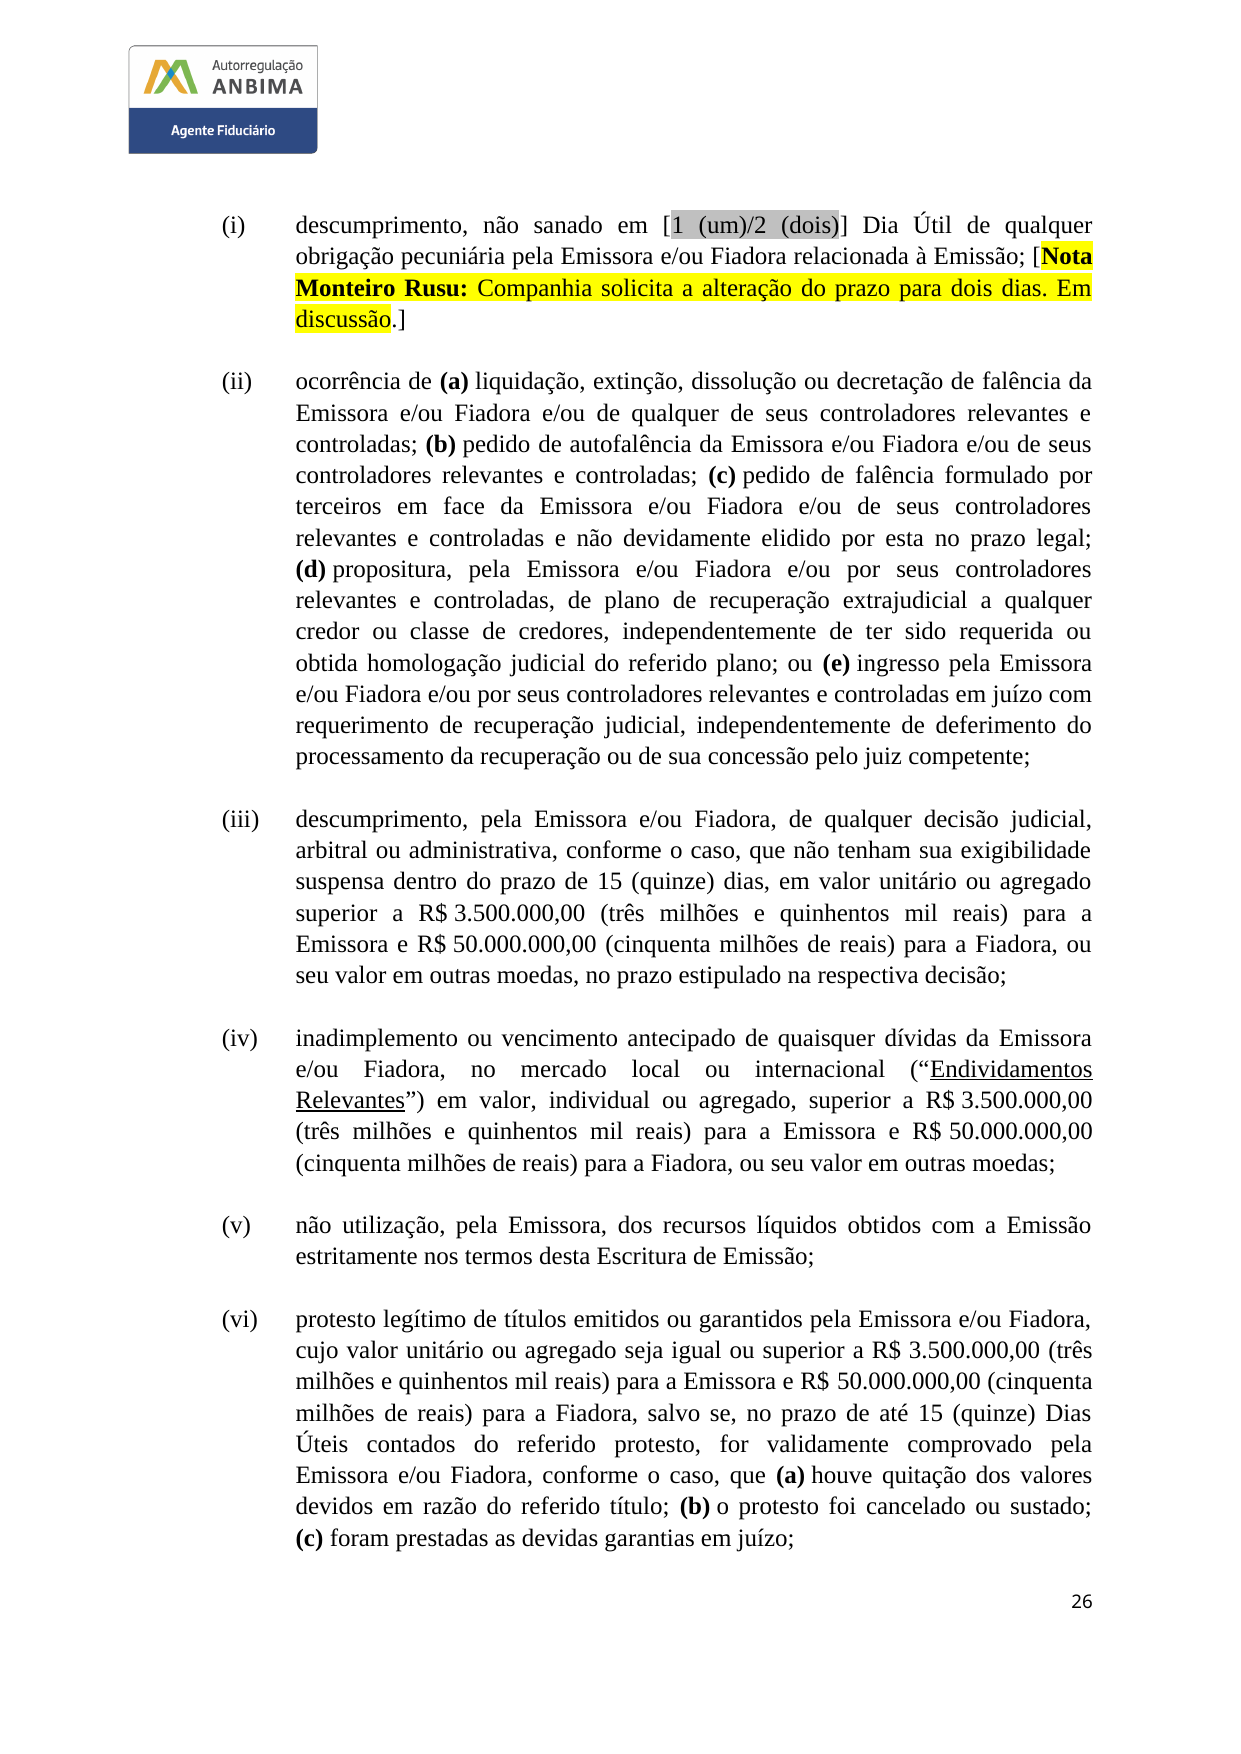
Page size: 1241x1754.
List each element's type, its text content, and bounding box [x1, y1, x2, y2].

list descumprimento, pela Emissora e/ou Fiadora, de qualquer decisão judicial, arbitral ou administrativa, conforme o caso, que não tenham sua exigibilidade suspensa dentro do prazo de 15 (quinze) dias, em valor unitário ou agregado superior a R$ 3.500.000,00 (três milhões e quinhentos mil reais) para a Emissora e R$ 50.000.000,00 (cinquenta milhões de reais) para a Fiadora, ou seu valor em outras moedas, no prazo estipulado na respectiva decisão; [222, 802, 1092, 990]
picture [128, 45, 318, 154]
list descumprimento, não sanado em [1 (um)/2 (dois)] Dia Útil de qualquer obrigação pecuniária pela Emissora e/ou Fiadora relacionada à Emissão; [Nota Monteiro Rusu: Companhia solicita a alteração do prazo para dois dias. Em discussão.] [222, 208, 1092, 333]
list ocorrência de (a) liquidação, extinção, dissolução ou decretação de falência da Emissora e/ou Fiadora e/ou de qualquer de seus controladores relevantes e controladas; (b) pedido de autofalência da Emissora e/ou Fiadora e/ou de seus controladores relevantes e controladas; (c) pedido de falência formulado por terceiros em face da Emissora e/ou Fiadora e/ou de seus controladores relevantes e controladas e não devidamente elidido por esta no prazo legal; (d) propositura, pela Emissora e/ou Fiadora e/ou por seus controladores relevantes e controladas, de plano de recuperação extrajudicial a qualquer credor ou classe de credores, independentemente de ter sido requerida ou obtida homologação judicial do referido plano; ou (e) ingresso pela Emissora e/ou Fiadora e/ou por seus controladores relevantes e controladas em juízo com requerimento de recuperação judicial, independentemente de deferimento do processamento da recuperação ou de sua concessão pelo juiz competente; [222, 365, 1092, 771]
list protesto legítimo de títulos emitidos ou garantidos pela Emissora e/ou Fiadora, cujo valor unitário ou agregado seja igual ou superior a R$ 3.500.000,00 (três milhões e quinhentos mil reais) para a Emissora e R$ 50.000.000,00 (cinquenta milhões de reais) para a Fiadora, salvo se, no prazo de até 15 (quinze) Dias Úteis contados do referido protesto, for validamente comprovado pela Emissora e/ou Fiadora, conforme o caso, que (a) houve quitação dos valores devidos em razão do referido título; (b) o protesto foi cancelado ou sustado; (c) foram prestadas as devidas garantias em juízo; [222, 1302, 1092, 1552]
list não utilização, pela Emissora, dos recursos líquidos obtidos com a Emissão estritamente nos termos desta Escritura de Emissão; [222, 1208, 1092, 1271]
list inadimplemento ou vencimento antecipado de quaisquer dívidas da Emissora e/ou Fiadora, no mercado local ou internacional (“Endividamentos Relevantes”) em valor, individual ou agregado, superior a R$ 3.500.000,00 (três milhões e quinhentos mil reais) para a Emissora e R$ 50.000.000,00 (cinquenta milhões de reais) para a Fiadora, ou seu valor em outras moedas; [222, 1021, 1092, 1177]
